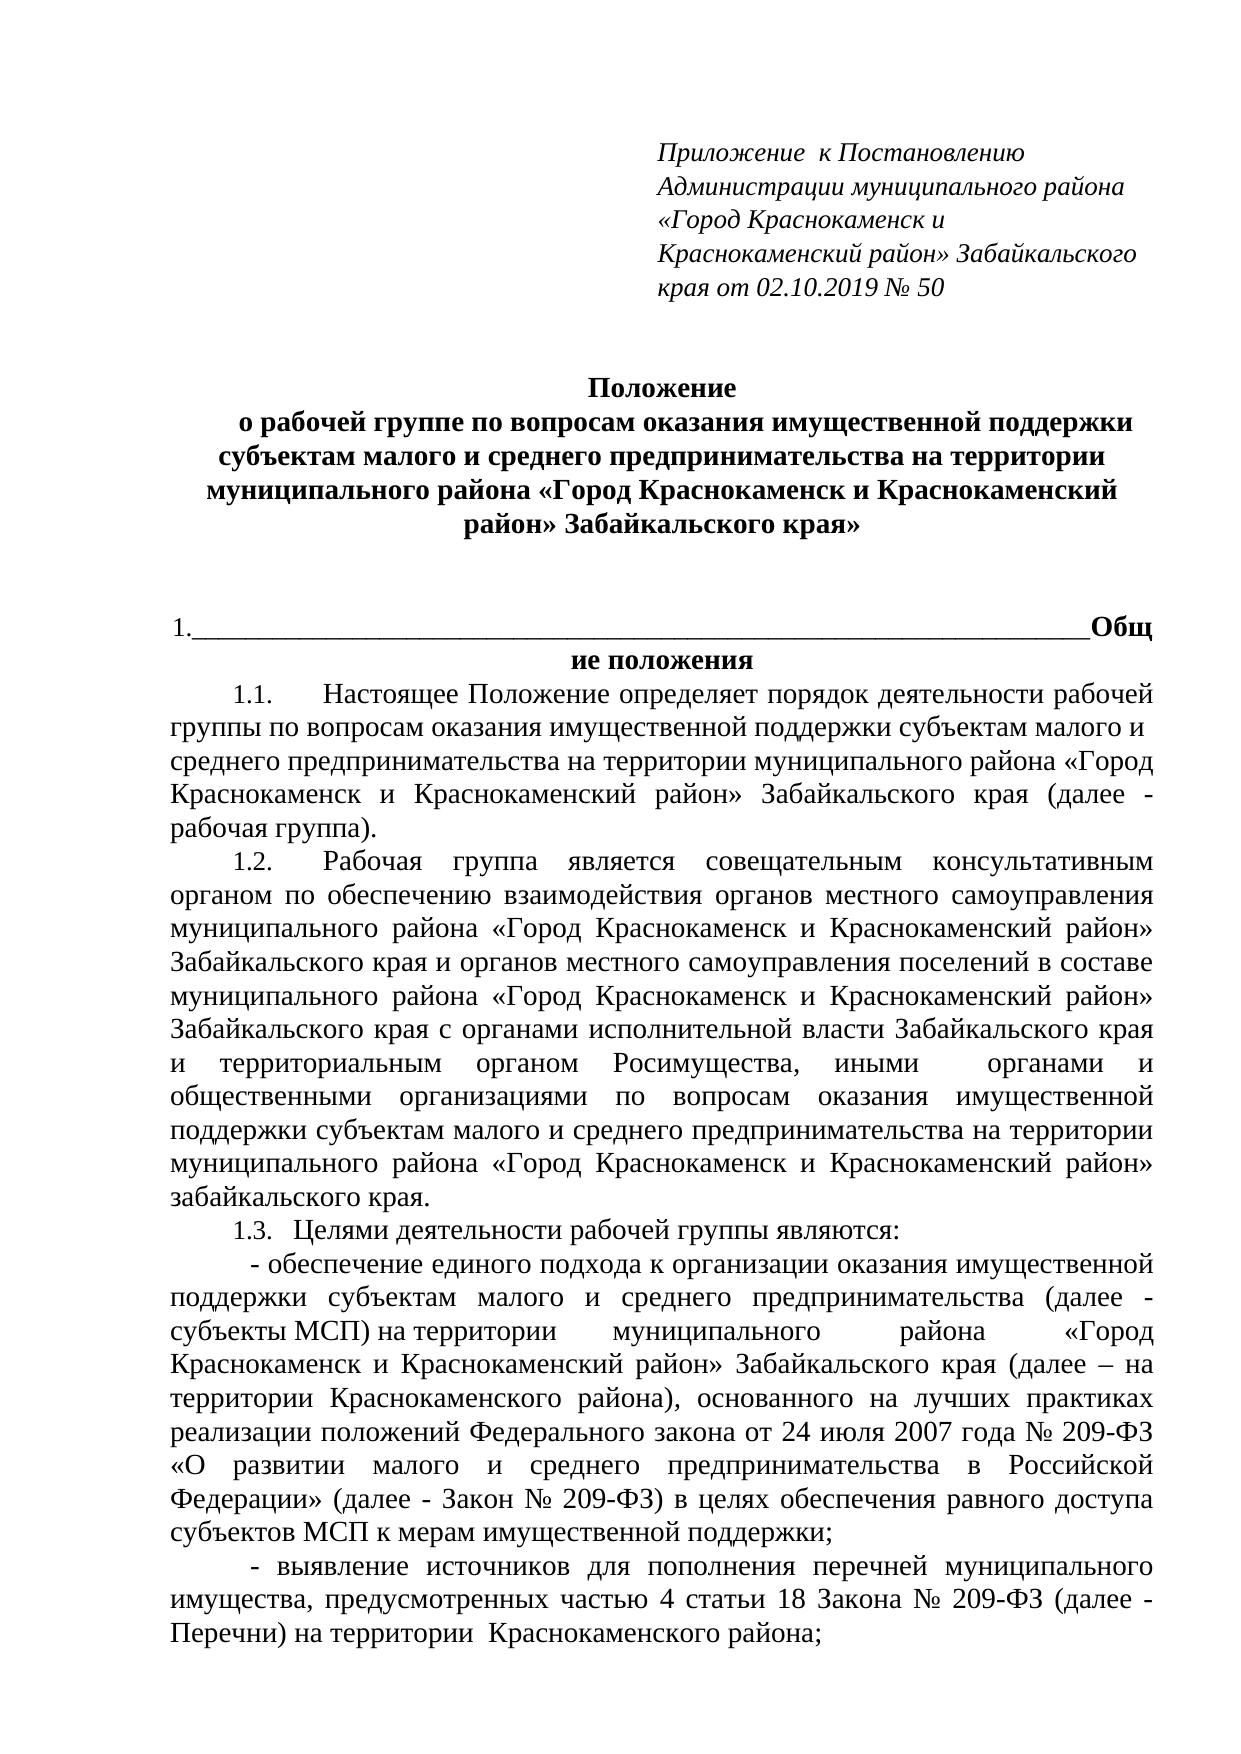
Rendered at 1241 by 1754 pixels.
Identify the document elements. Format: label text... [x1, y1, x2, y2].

list Настоящее Положение определяет порядок деятельности рабочей группы по вопросам оказания имущественной поддержки субъектам малого и [170, 676, 1154, 743]
list Целями деятельности рабочей группы являются: [170, 1212, 1154, 1246]
text Положение [170, 370, 1154, 404]
text о рабочей группе по вопросам оказания имущественной поддержки [170, 404, 1154, 438]
text субъектам малого и среднего предпринимательства на территории муниципального района «Город Краснокаменск и Краснокаменский район» Забайкальского края» [170, 438, 1154, 540]
text - выявление источников для пополнения перечней муниципального имущества, предусмотренных частью 4 статьи 18 Закона № 209-ФЗ (далее - Перечни) на территории Краснокаменского района; [170, 1548, 1154, 1648]
list Рабочая группа является совещательным консультативным органом по обеспечению взаимодействия органов местного самоуправления муниципального района «Город Краснокаменск и Краснокаменский район» Забайкальского края и органов местного самоуправления поселений в составе муниципального района «Город Краснокаменск и Краснокаменский район» Забайкальского края с органами исполнительной власти Забайкальского края и территориальным органом Росимущества, иными органами и общественными организациями по вопросам оказания имущественной поддержки субъектам малого и среднего предпринимательства на территории муниципального района «Город Краснокаменск и Краснокаменский район» забайкальского края. [170, 843, 1154, 1212]
text среднего предпринимательства на территории муниципального района «Город Краснокаменск и Краснокаменский район» Забайкальского края (далее - рабочая группа). [170, 743, 1154, 843]
text - обеспечение единого подхода к организации оказания имущественной поддержки субъектам малого и среднего предпринимательства (далее - субъекты МСП) на территории муниципального района «Город Краснокаменск и Краснокаменский район» Забайкальского края (далее – на территории Краснокаменского района), основанного на лучших практиках реализации положений Федерального закона от 24 июля 2007 года № 209-ФЗ «О развитии малого и среднего предпринимательства в Российской Федерации» (далее - Закон № 209-ФЗ) в целях обеспечения равного доступа субъектов МСП к мерам имущественной поддержки; [170, 1246, 1154, 1548]
list Общие положения [170, 609, 1154, 676]
text Приложение к Постановлению Администрации муниципального района «Город Краснокаменск и Краснокаменский район» Забайкальского края от 02.10.2019 № 50 [657, 134, 1154, 303]
